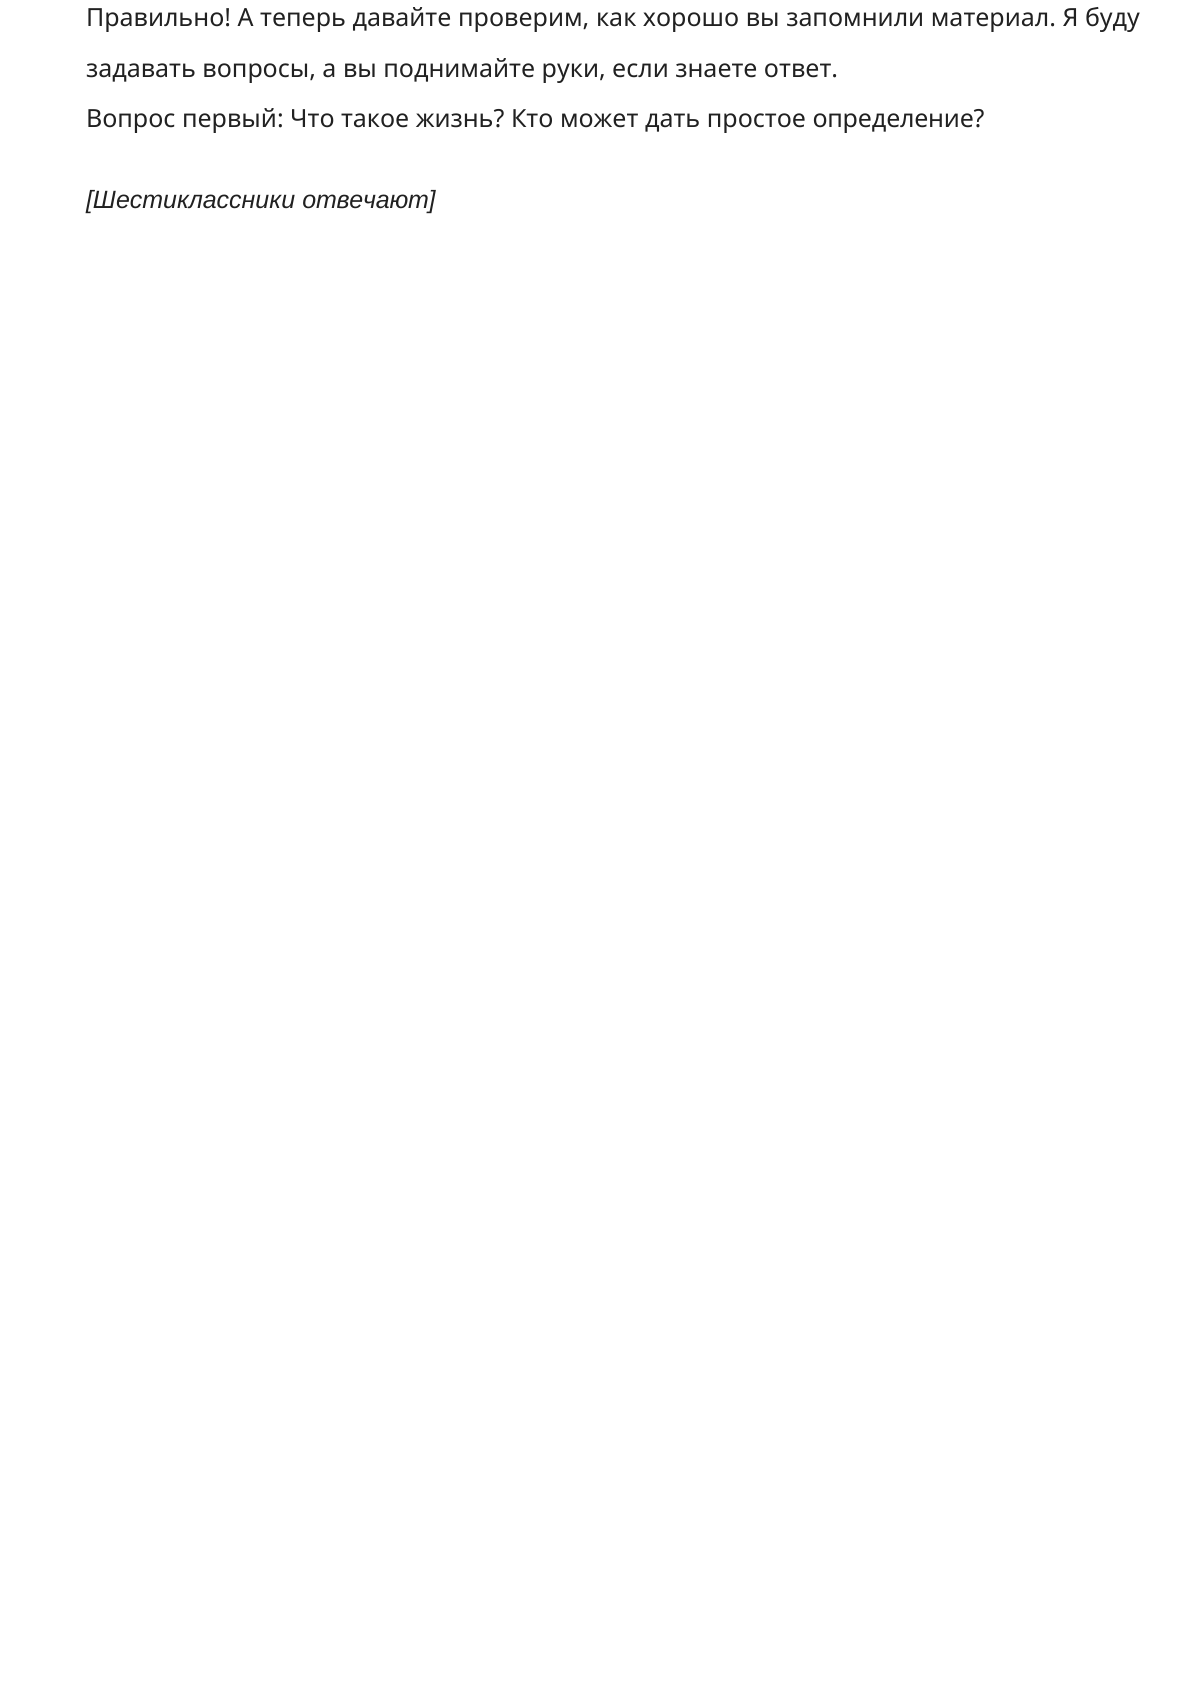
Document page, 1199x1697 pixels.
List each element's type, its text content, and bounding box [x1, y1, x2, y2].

text [Шестиклассники отвечают] [86, 185, 1199, 214]
text Вопрос первый: Что такое жизнь? Кто может дать простое определение? [86, 101, 1199, 135]
text Правильно! А теперь давайте проверим, как хорошо вы запомнили материал. Я буду задавать вопросы, а вы поднимайте руки, если знаете ответ. [86, 0, 1146, 84]
